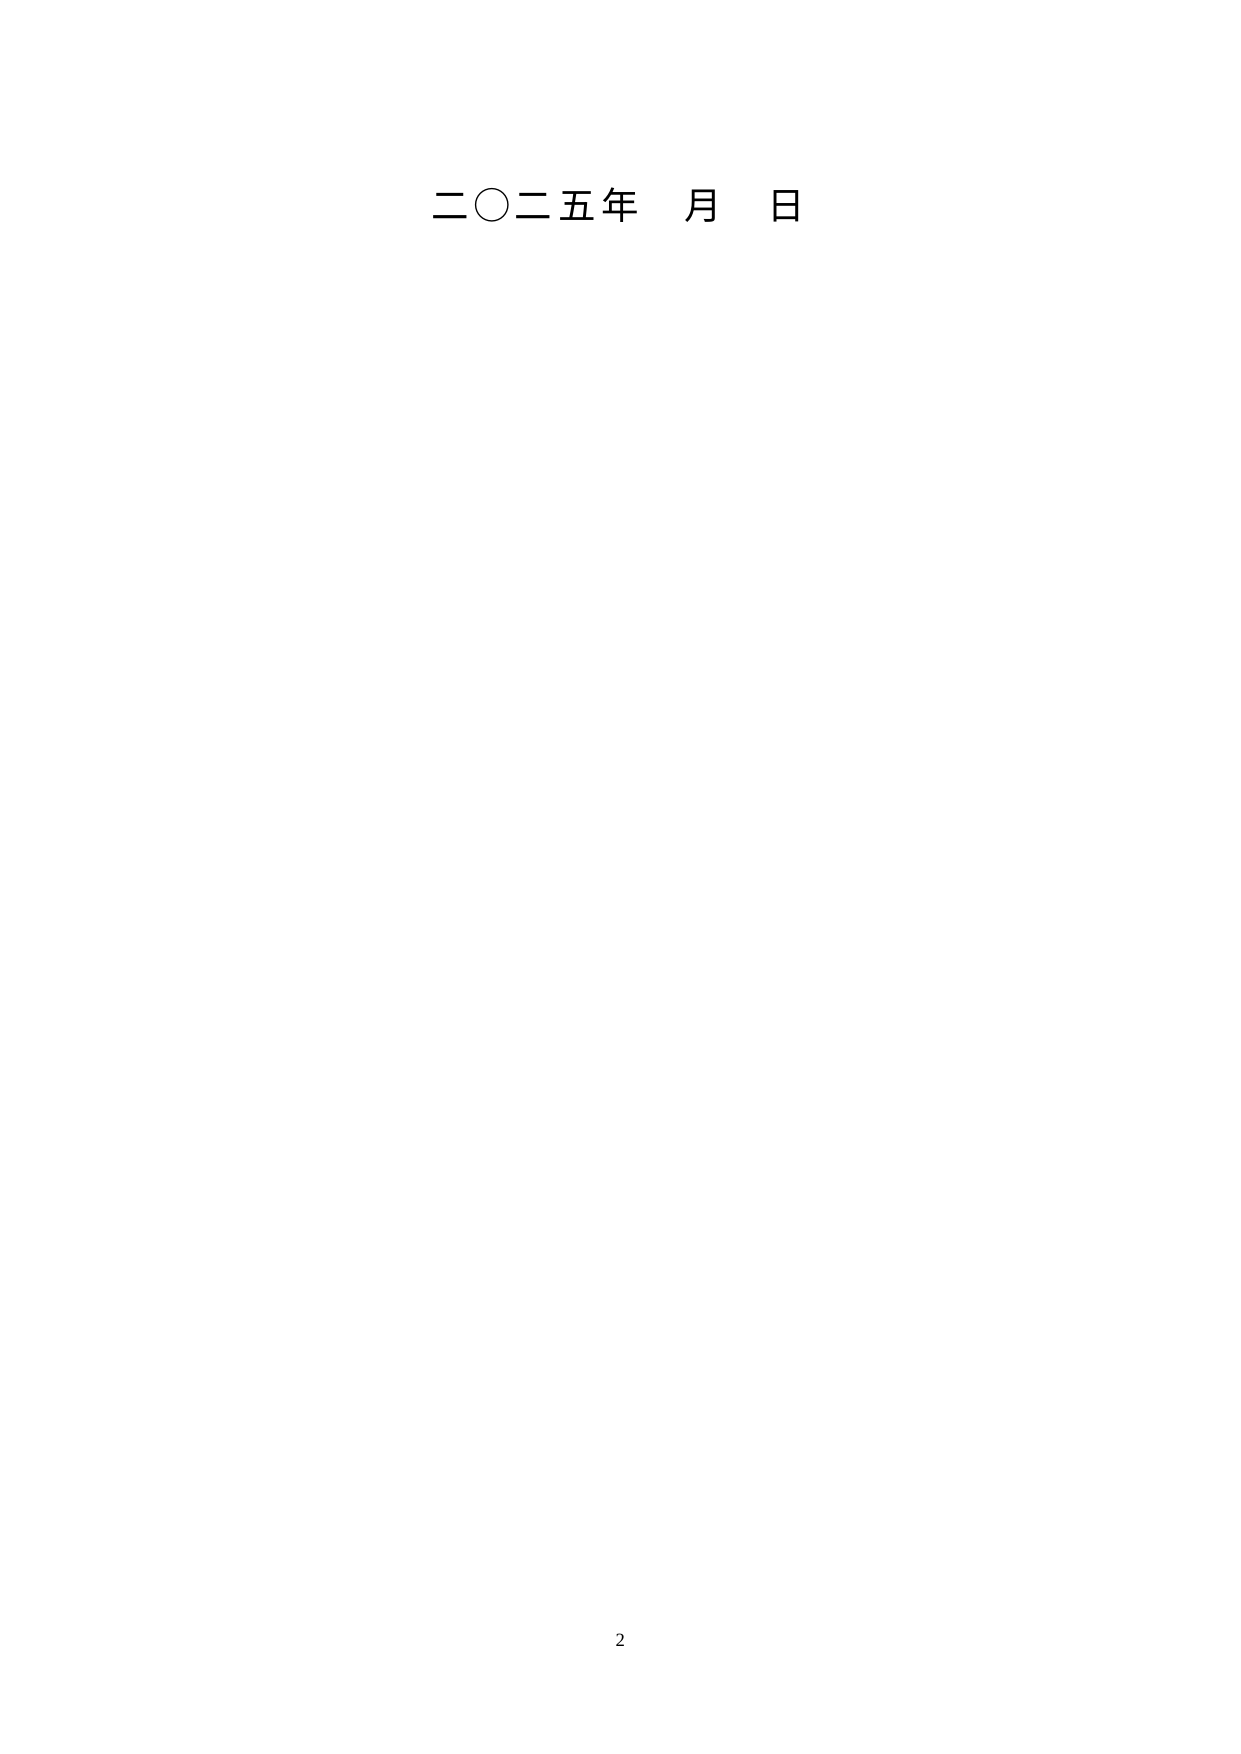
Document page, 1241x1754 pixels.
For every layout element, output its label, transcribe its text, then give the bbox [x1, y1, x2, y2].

text 二○二五年 月 日注意事项及填表说明 [164, 173, 1076, 234]
